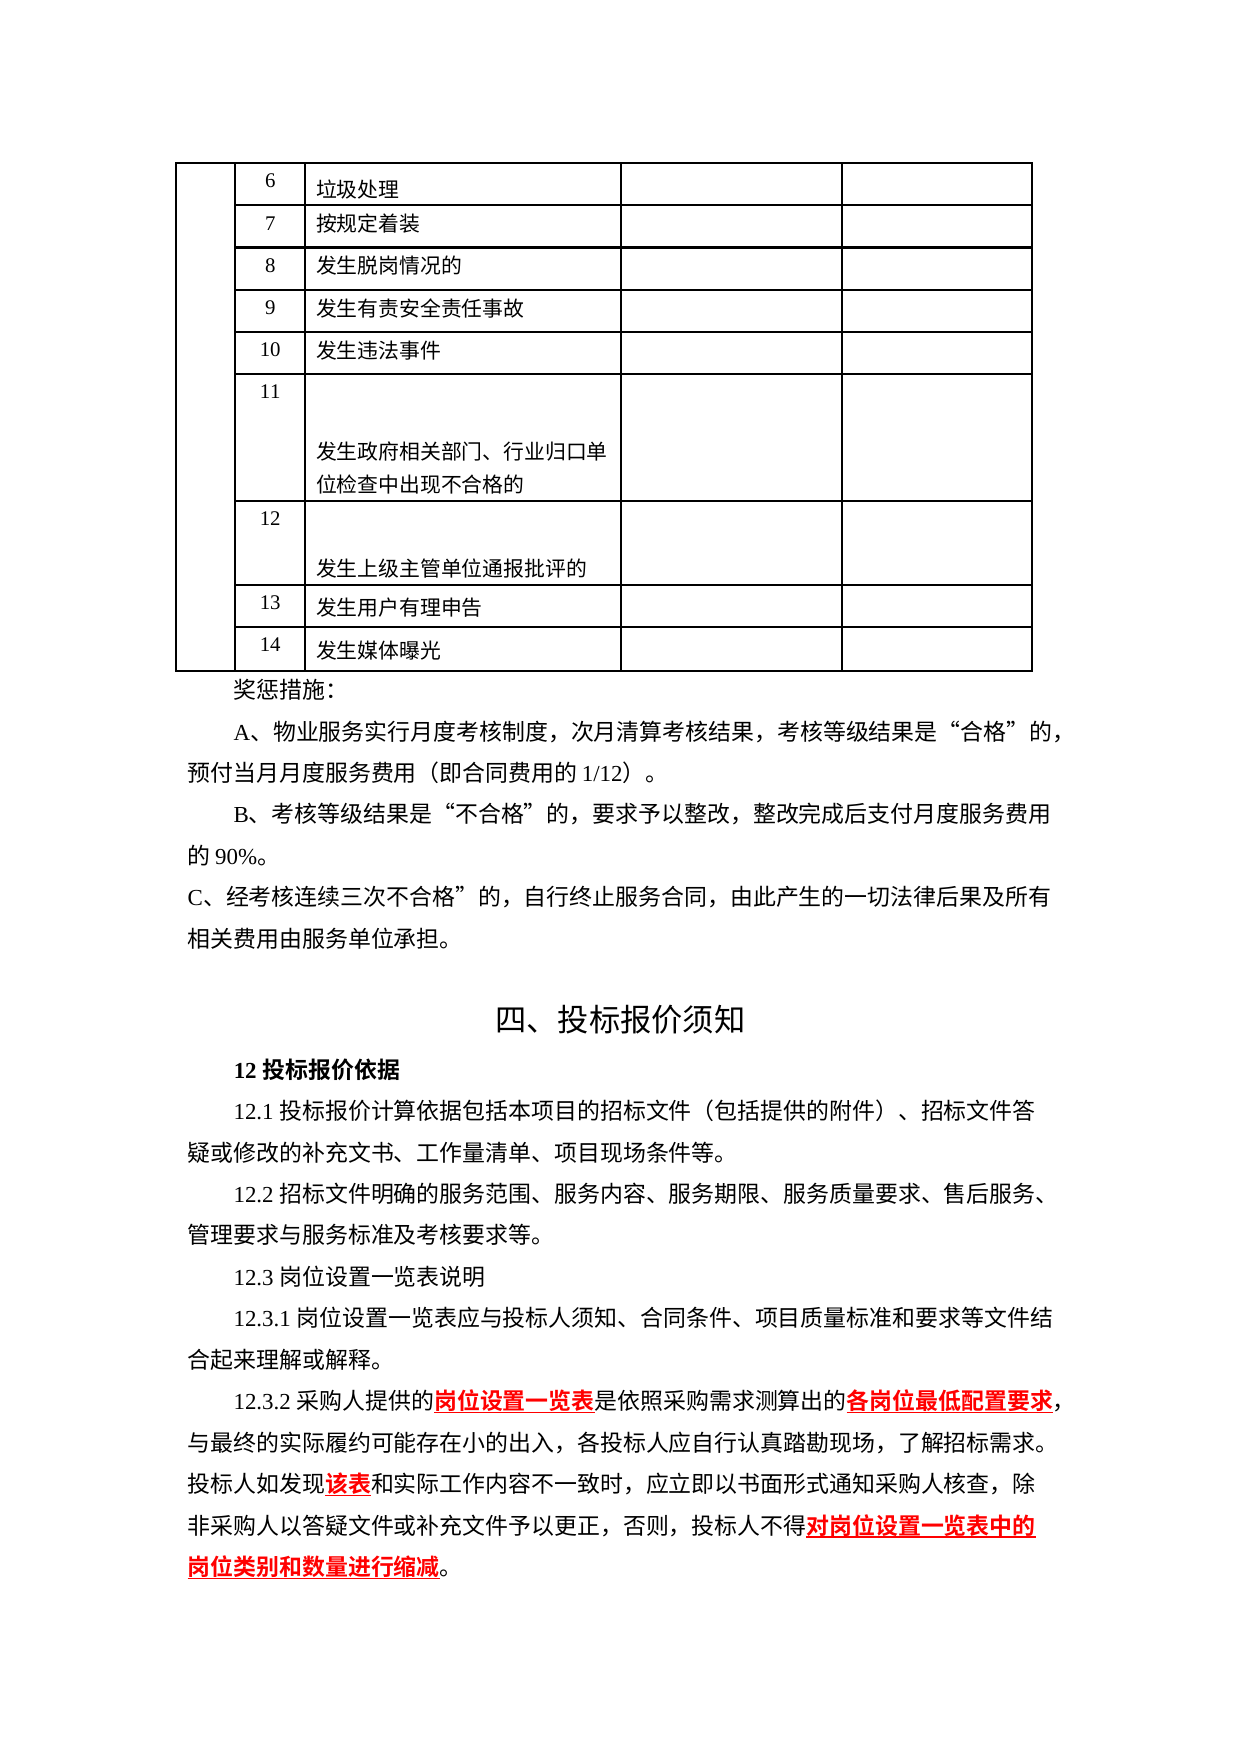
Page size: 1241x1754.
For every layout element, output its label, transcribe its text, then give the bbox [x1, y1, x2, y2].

table_cell [622, 206, 841, 246]
table_cell [843, 502, 1031, 584]
text 12.3 岗位设置一览表说明 [187, 1259, 1053, 1292]
table_cell 发生媒体曝光 [306, 628, 620, 670]
table_cell [622, 333, 841, 373]
table_cell 7 [236, 206, 304, 246]
table_cell 12 [236, 502, 304, 584]
table_cell 8 [236, 249, 304, 288]
table_cell [843, 628, 1031, 670]
table_cell [622, 164, 841, 204]
table_cell 13 [236, 586, 304, 626]
text 四、投标报价须知 [187, 995, 1053, 1040]
table_cell [622, 249, 841, 288]
table_cell [622, 628, 841, 670]
table_cell 发生有责安全责任事故 [306, 291, 620, 331]
table_cell 发生用户有理申告 [306, 586, 620, 626]
text 12.3.2 采购人提供的岗位设置一览表是依照采购需求测算出的各岗位最低配置要求，与最终的实际履约可能存在小的出入，各投标人应自行认真踏勘现场，了解招标需求。投标人如发现该表和实际工作内容不一致时，应立即以书面形式通知采购人核查，除非采购人以答疑文件或补充文件予以更正，否则，投标人不得对岗位设置一览表中的岗位类别和数量进行缩减。 [187, 1383, 1053, 1582]
table_cell 发生脱岗情况的 [306, 249, 620, 288]
table_cell 按规定着装 [306, 206, 620, 246]
text 12 投标报价依据 [187, 1051, 1053, 1085]
table_cell 10 [236, 333, 304, 373]
text 12.2 招标文件明确的服务范围、服务内容、服务期限、服务质量要求、售后服务、管理要求与服务标准及考核要求等。 [187, 1176, 1053, 1251]
table_cell 发生上级主管单位通报批评的 [306, 502, 620, 584]
table_cell [843, 249, 1031, 288]
table_cell 14 [236, 628, 304, 670]
text 12.3.1 岗位设置一览表应与投标人须知、合同条件、项目质量标准和要求等文件结合起来理解或解释。 [187, 1300, 1053, 1375]
table_cell 6 [236, 164, 304, 204]
table_cell 发生政府相关部门、行业归口单位检查中出现不合格的 [306, 375, 620, 499]
table_cell [622, 291, 841, 331]
table_cell 发生违法事件 [306, 333, 620, 373]
table_cell [843, 164, 1031, 204]
table_cell 垃圾处理 [306, 164, 620, 204]
text 奖惩措施： [187, 672, 1053, 705]
table_cell [622, 375, 841, 499]
table_cell [843, 291, 1031, 331]
text 12.1 投标报价计算依据包括本项目的招标文件（包括提供的附件）、招标文件答疑或修改的补充文书、工作量清单、项目现场条件等。 [187, 1093, 1053, 1168]
text B、考核等级结果是“不合格”的，要求予以整改，整改完成后支付月度服务费用的90%。 [187, 796, 1053, 871]
table_cell [843, 333, 1031, 373]
table_cell 11 [236, 375, 304, 499]
table_cell [622, 502, 841, 584]
text A、物业服务实行月度考核制度，次月清算考核结果，考核等级结果是“合格”的，预付当月月度服务费用（即合同费用的1/12）。 [187, 713, 1053, 788]
table_cell [843, 586, 1031, 626]
text C、经考核连续三次不合格”的，自行终止服务合同，由此产生的一切法律后果及所有相关费用由服务单位承担。 [187, 879, 1053, 954]
table_cell [622, 586, 841, 626]
table_cell [843, 375, 1031, 499]
table_cell 9 [236, 291, 304, 331]
table_cell [843, 206, 1031, 246]
